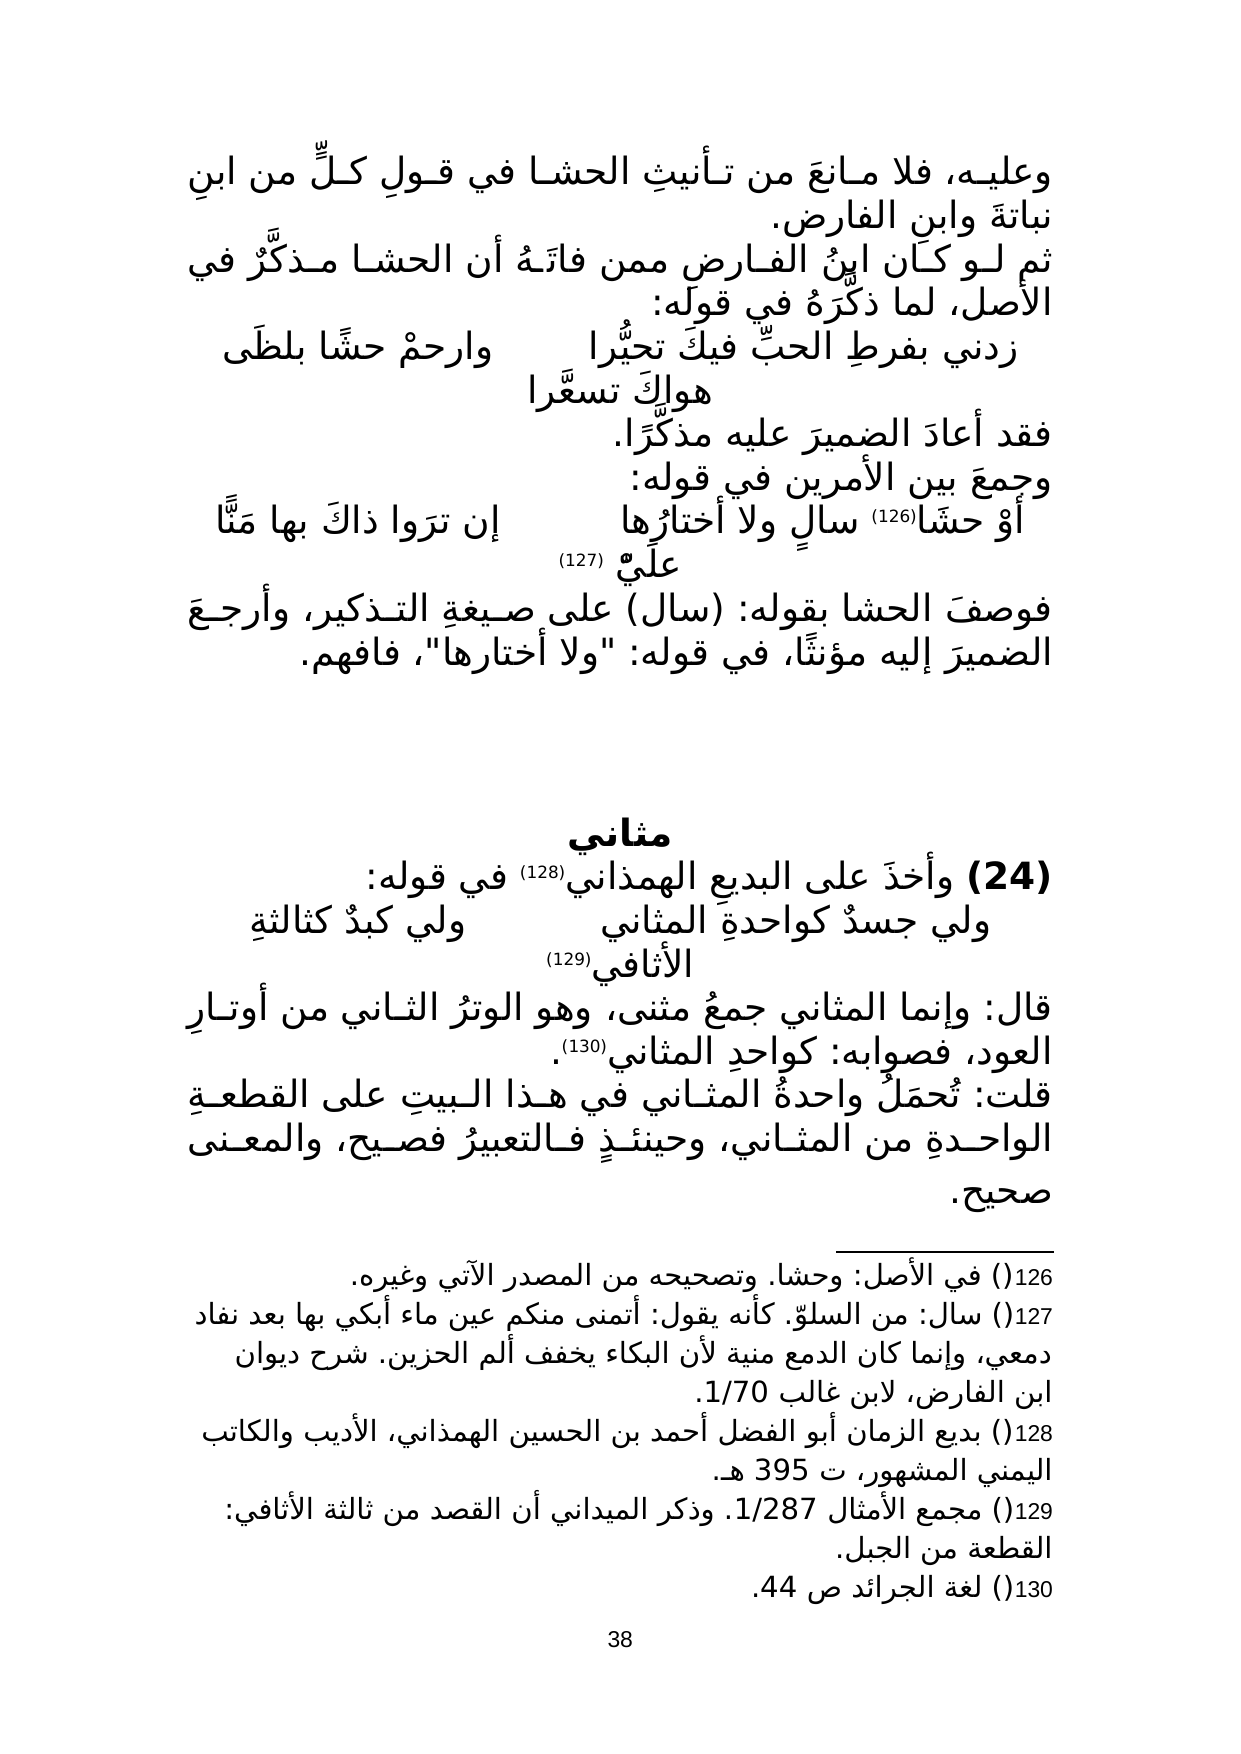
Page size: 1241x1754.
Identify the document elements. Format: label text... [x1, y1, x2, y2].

text (24) وأخذَ على البديعِ الهمذاني() في قوله: [187, 855, 1053, 898]
text زدني بفرطِ الحبِّ فيكَ تحيُّرا وارحمْ حشًا بلظَى هواكَ تسعَّرا [187, 324, 1053, 412]
text ولي جسدٌ كواحدةِ المثاني ولي كبدٌ كثالثةِ الأثافي() [187, 898, 1053, 986]
text فوصفَ الحشا بقوله: (سال) على صيغةِ التذكير، وأرجعَ الضميرَ إليه مؤنثًا، في قوله: "ولا أختارها"، فافهم. [187, 586, 1053, 674]
text وجمعَ بين الأمرين في قوله: [187, 456, 1053, 499]
text قلت: لا يخفى أن الحشا في اللغةِ هو ما دونَ الحجاب، مما في البطنِ من كبدٍ وطحالٍ وكرشٍ وغيرِ ذلك، فهو باعتبارِ كونهِ عبارةً عن شيءٍ دونَ الحجابِ مذكَّر، وباعتبارِ أن ذلك الشيءَ عبارةٌ عن أقسامهِ المذكورةِ مؤنث. وعليه، فلا مانعَ من تأنيثِ الحشا في قولِ كلٍّ من ابنِ نباتةَ وابنِ الفارض. [187, 150, 1053, 237]
text أوْ حشَا() سالٍ ولا أختارُها إن ترَوا ذاكَ بها مَنًّا علَيّْ () [187, 499, 1053, 586]
text قال: وإنما المثاني جمعُ مثنى، وهو الوترُ الثاني من أوتارِ العود، فصوابه: كواحدِ المثاني(). [187, 986, 1053, 1073]
text مثاني [187, 811, 1053, 855]
text فقد أعادَ الضميرَ عليه مذكَّرًا. [187, 412, 1053, 456]
text قلت: تُحمَلُ واحدةُ المثاني في هذا البيتِ على القطعةِ الواحدةِ من المثاني، وحينئذٍ فالتعبيرُ فصيح، والمعنى صحيح. [187, 1073, 1053, 1214]
text ثم لو كان ابنُ الفارضِ ممن فاتَهُ أن الحشا مذكَّرٌ في الأصل، لما ذكَّرَهُ في قوله: [187, 237, 1053, 324]
